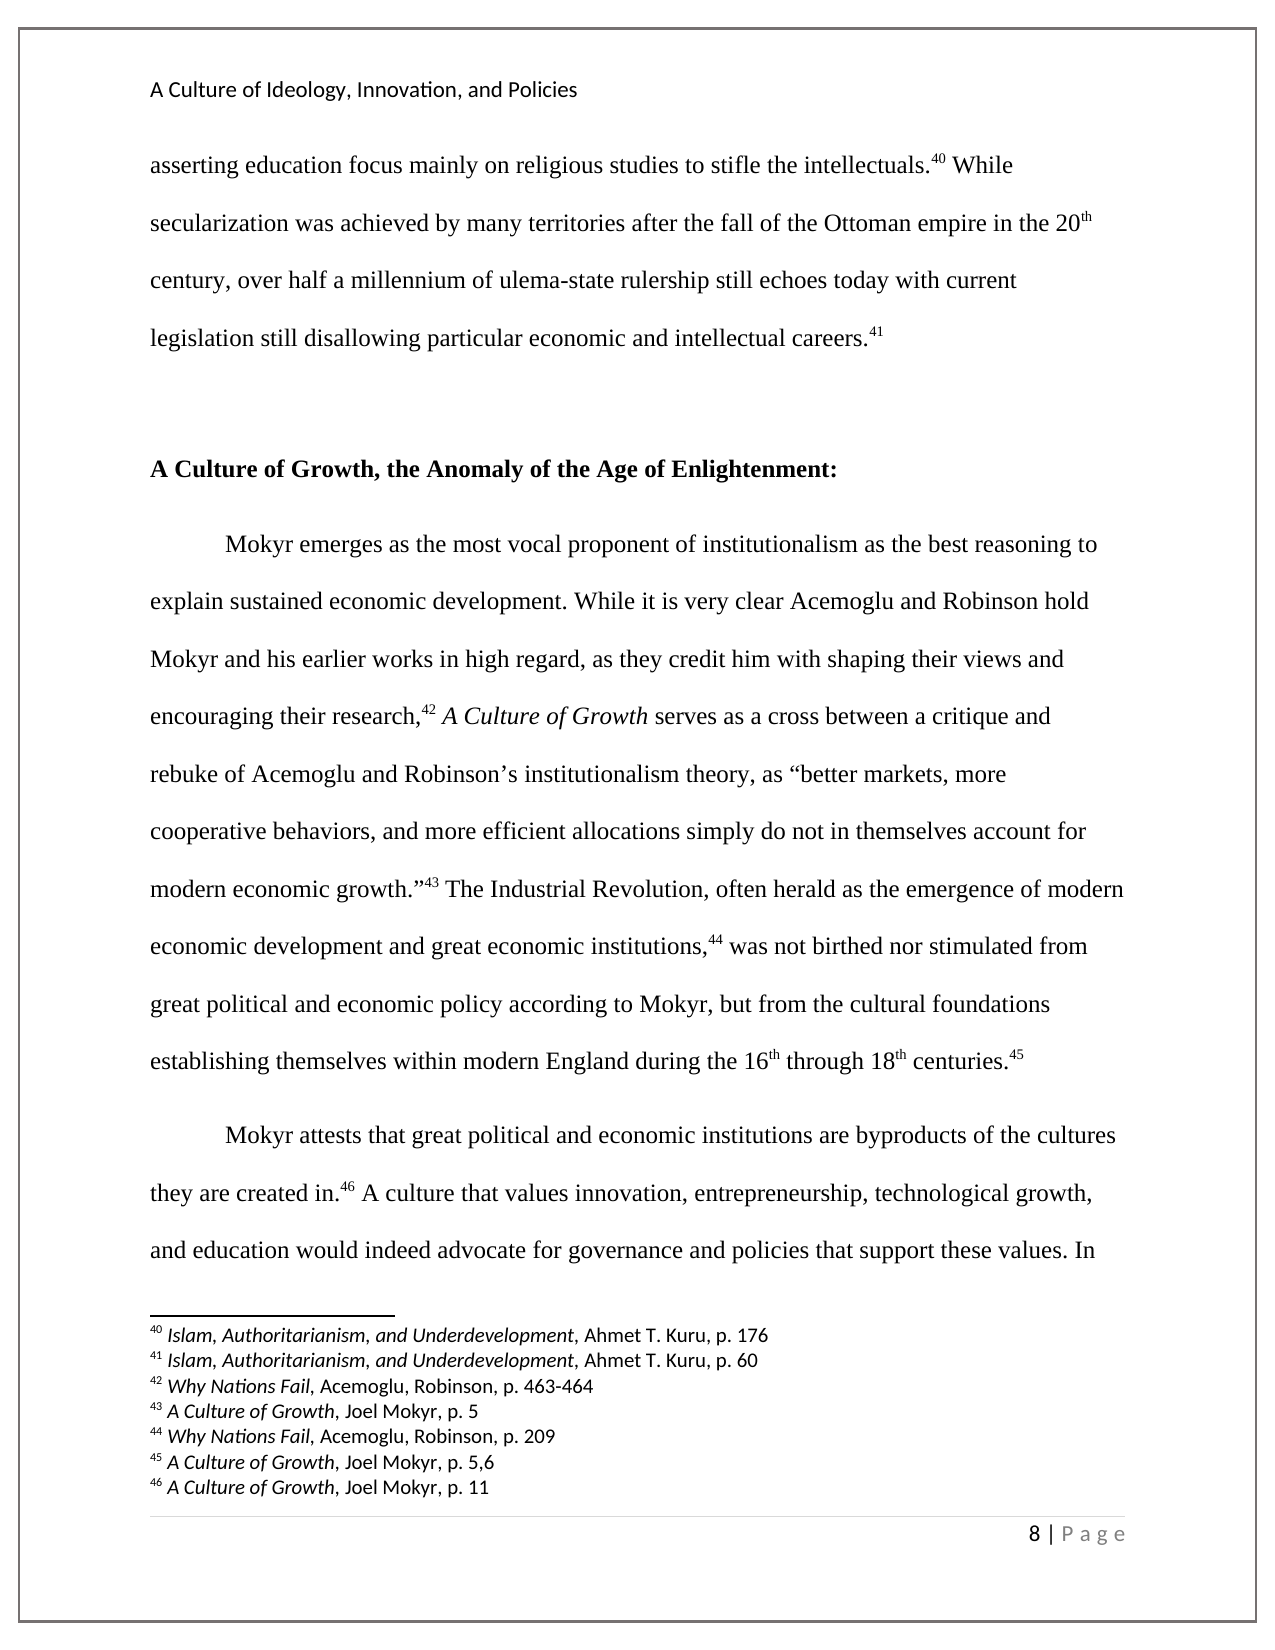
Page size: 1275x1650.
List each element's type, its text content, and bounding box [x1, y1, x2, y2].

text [150, 150, 1125, 352]
text A Culture of Growth, the Anomaly of the Age of Enlightenment: [150, 454, 1125, 483]
text Mokyr emerges as the most vocal proponent of institutionalism as the best reasoning to explain sustained economic development. While it is very clear Acemoglu and Robinson hold Mokyr and his earlier works in high regard, as they credit him with shaping their views and encouraging their research, A Culture of Growth serves as a cross between a critique and rebuke of Acemoglu and Robinson’s institutionalism theory, as “better markets, more cooperative behaviors, and more efficient allocations simply do not in themselves account for modern economic growth.” The Industrial Revolution, often herald as the emergence of modern economic development and great economic institutions, was not birthed nor stimulated from great political and economic policy according to Mokyr, but from the cultural foundations establishing themselves within modern England during the 16th through 18th centuries. [150, 529, 1125, 1075]
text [150, 1120, 1125, 1264]
